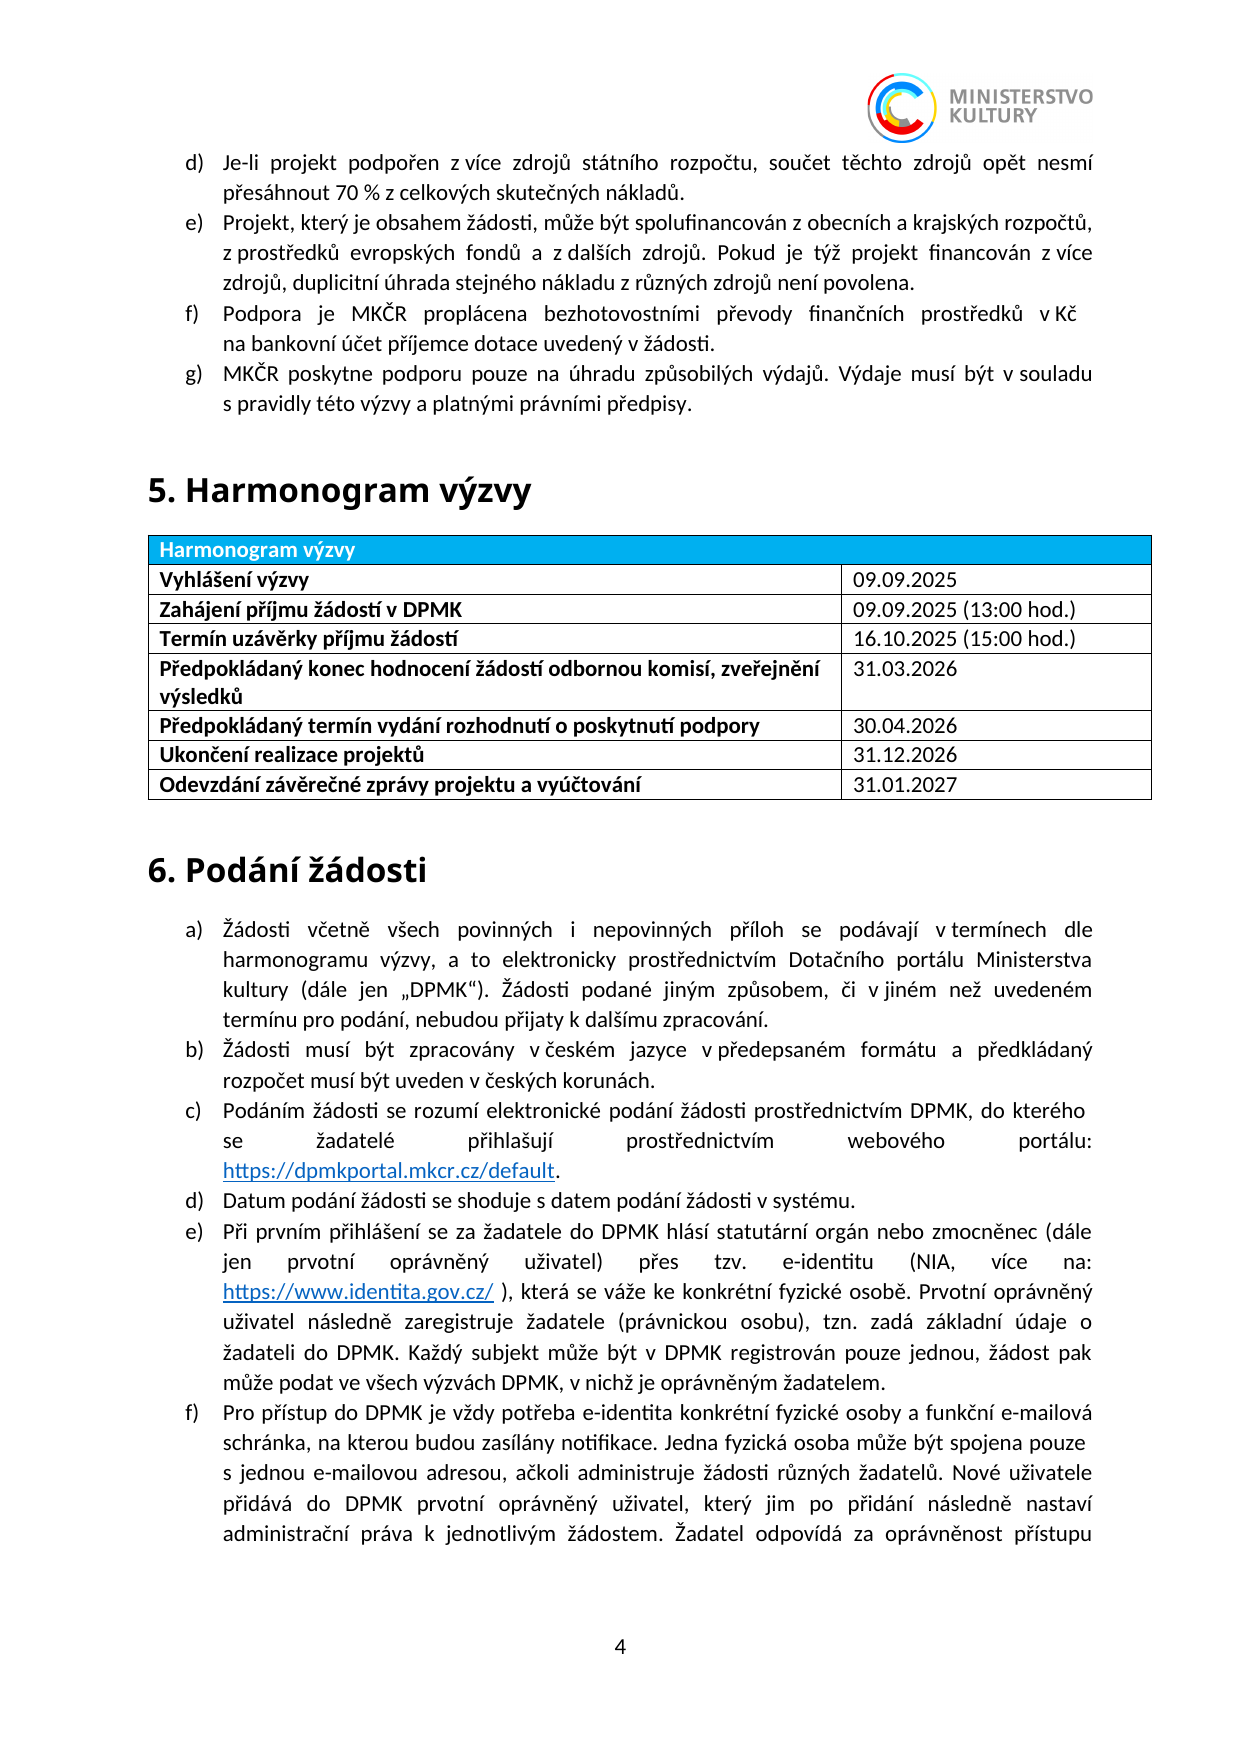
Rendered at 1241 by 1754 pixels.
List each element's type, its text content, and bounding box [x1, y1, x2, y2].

table_cell 31.01.2027 [842, 770, 1151, 799]
table_cell 09.09.2025 (13:00 hod.) [842, 595, 1151, 623]
table_cell 16.10.2025 (15:00 hod.) [842, 624, 1151, 653]
list Podáním žádosti se rozumí elektronické podání žádosti prostřednictvím DPMK, do kterého se žadatelé přihlašují prostřednictvím webového portálu: https://dpmkportal.mkcr.cz/default. [185, 1096, 1093, 1184]
table_cell 30.04.2026 [842, 711, 1151, 739]
list Žádosti včetně všech povinných i nepovinných příloh se podávají v termínech dle harmonogramu výzvy, a to elektronicky prostřednictvím Dotačního portálu Ministerstva kultury (dále jen „DPMK“). Žádosti podané jiným způsobem, či v jiném než uvedeném termínu pro podání, nebudou přijaty k dalšímu zpracování. [185, 915, 1093, 1033]
list Žádosti musí být zpracovány v českém jazyce v předepsaném formátu a předkládaný rozpočet musí být uveden v českých korunách. [185, 1036, 1093, 1094]
list Datum podání žádosti se shoduje s datem podání žádosti v systému. [185, 1187, 1093, 1215]
table_cell 31.12.2026 [842, 741, 1151, 769]
table_cell Ukončení realizace projektů [149, 741, 841, 769]
subtitle 5. Harmonogram výzvy [148, 466, 1093, 512]
table_cell 09.09.2025 [842, 565, 1151, 594]
list Při prvním přihlášení se za žadatele do DPMK hlásí statutární orgán nebo zmocněnec (dále jen prvotní oprávněný uživatel) přes tzv. e-identitu (NIA, více na: https://www.identita.gov.cz/ ), která se váže ke konkrétní fyzické osobě. Prvotní oprávněný uživatel následně zaregistruje žadatele (právnickou osobu), tzn. zadá základní údaje o žadateli do DPMK. Každý subjekt může být v DPMK registrován pouze jednou, žádost pak může podat ve všech výzvách DPMK, v nichž je oprávněným žadatelem. [185, 1217, 1093, 1396]
table_cell Termín uzávěrky příjmu žádostí [149, 624, 841, 653]
table_cell Předpokládaný konec hodnocení žádostí odbornou komisí, zveřejnění výsledků [149, 654, 841, 710]
table_cell Zahájení příjmu žádostí v DPMK [149, 595, 841, 623]
table_cell Předpokládaný termín vydání rozhodnutí o poskytnutí podpory [149, 711, 841, 739]
list Podpora je MKČR proplácena bezhotovostními převody finančních prostředků v Kč na bankovní účet příjemce dotace uvedený v žádosti. [185, 299, 1093, 357]
list MKČR poskytne podporu pouze na úhradu způsobilých výdajů. Výdaje musí být v souladu s pravidly této výzvy a platnými právními předpisy. [185, 359, 1093, 417]
table_header Harmonogram výzvy [149, 536, 1151, 564]
table_cell 31.03.2026 [842, 654, 1151, 710]
list Projekt, který je obsahem žádosti, může být spolufinancován z obecních a krajských rozpočtů, z prostředků evropských fondů a z dalších zdrojů. Pokud je týž projekt financován z více zdrojů, duplicitní úhrada stejného nákladu z různých zdrojů není povolena. [185, 208, 1093, 297]
table_cell Odevzdání závěrečné zprávy projektu a vyúčtování [149, 770, 841, 799]
subtitle 6. Podání žádosti [148, 847, 1093, 892]
list Je-li projekt podpořen z více zdrojů státního rozpočtu, součet těchto zdrojů opět nesmí přesáhnout 70 % z celkových skutečných nákladů. [185, 148, 1093, 206]
picture [867, 73, 1093, 143]
table_cell Vyhlášení výzvy [149, 565, 841, 594]
